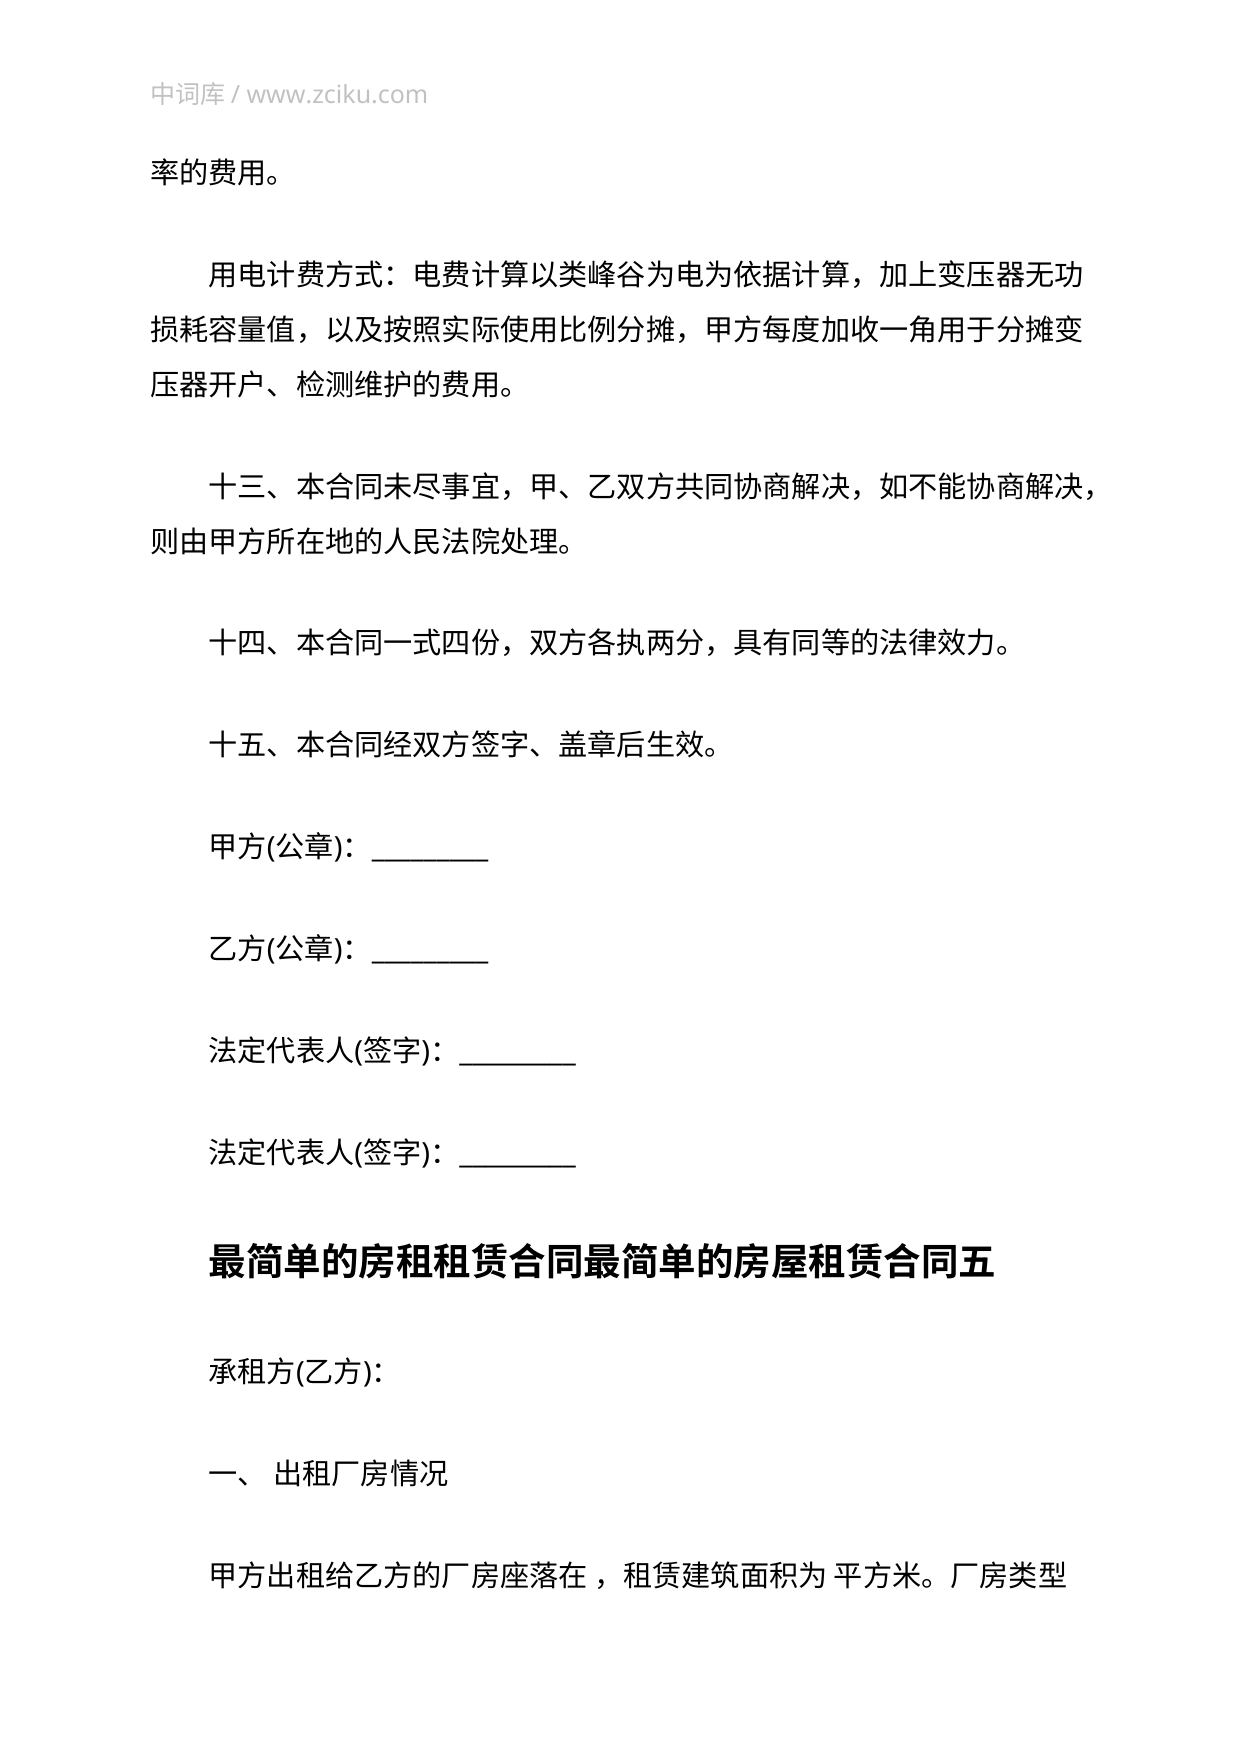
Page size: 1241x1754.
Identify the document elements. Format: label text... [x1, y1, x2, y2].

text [150, 1553, 1090, 1595]
text 十五、本合同经双方签字、盖章后生效。 [150, 722, 1090, 764]
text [150, 150, 1090, 192]
text 最简单的房租租赁合同最简单的房屋租赁合同五 [150, 1231, 1090, 1286]
text 乙方(公章)：_________ [150, 926, 1090, 968]
text 用电计费方式：电费计算以类峰谷为电为依据计算，加上变压器无功损耗容量值，以及按照实际使用比例分摊，甲方每度加收一角用于分摊变压器开户、检测维护的费用。 [150, 252, 1090, 404]
text 甲方(公章)：_________ [150, 823, 1090, 866]
text 法定代表人(签字)：_________ [150, 1129, 1090, 1172]
text 一、 出租厂房情况 [150, 1451, 1090, 1493]
text 十三、本合同未尽事宜，甲、乙双方共同协商解决，如不能协商解决，则由甲方所在地的人民法院处理。 [150, 463, 1090, 561]
text 法定代表人(签字)：_________ [150, 1027, 1090, 1070]
text 十四、本合同一式四份，双方各执两分，具有同等的法律效力。 [150, 620, 1090, 662]
text 承租方(乙方)： [150, 1349, 1090, 1391]
